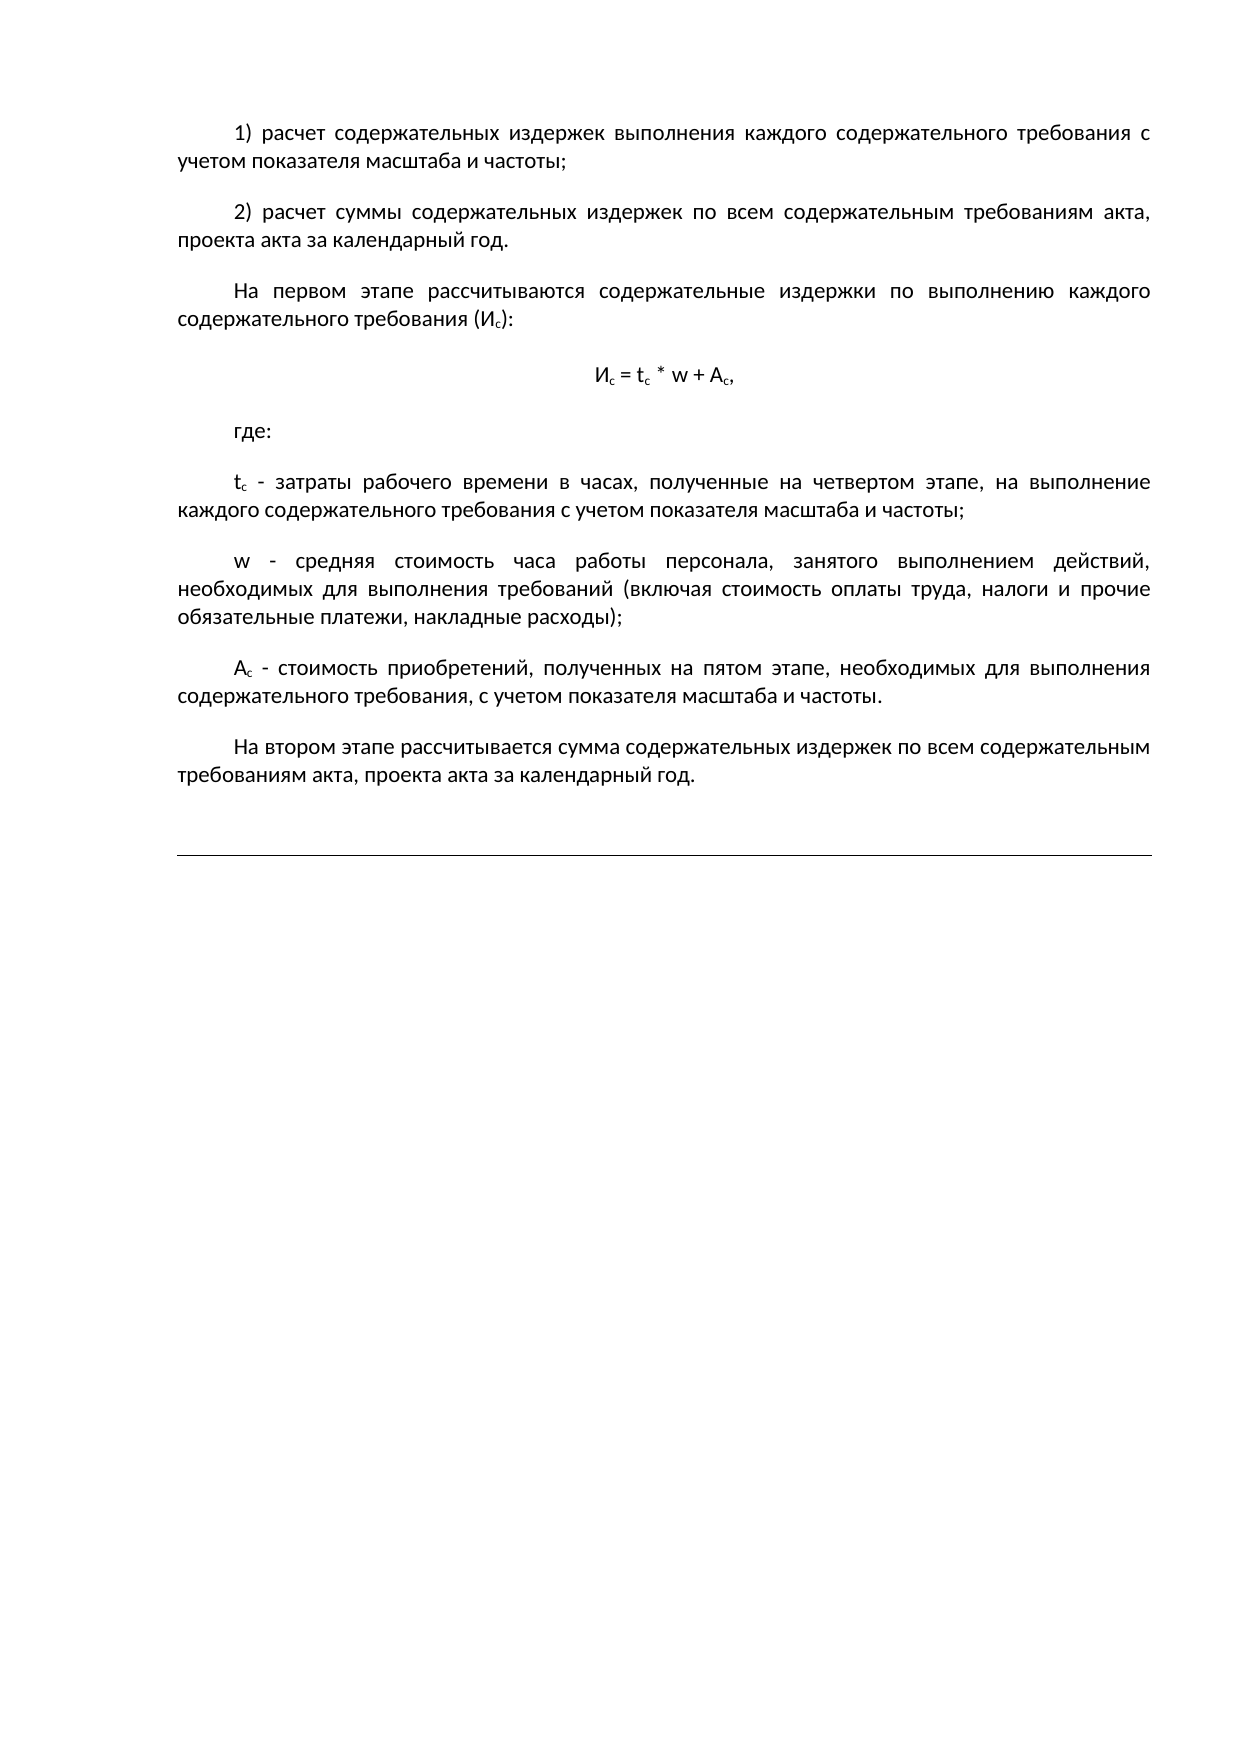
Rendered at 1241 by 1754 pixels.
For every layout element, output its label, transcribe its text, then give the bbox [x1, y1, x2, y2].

text w - средняя стоимость часа работы персонала, занятого выполнением действий, необходимых для выполнения требований (включая стоимость оплаты труда, налоги и прочие обязательные платежи, накладные расходы); [177, 546, 1152, 630]
text 1) расчет содержательных издержек выполнения каждого содержательного требования с учетом показателя масштаба и частоты; [177, 118, 1152, 174]
text 2) расчет суммы содержательных издержек по всем содержательным требованиям акта, проекта акта за календарный год. [177, 197, 1152, 253]
text На втором этапе рассчитывается сумма содержательных издержек по всем содержательным требованиям акта, проекта акта за календарный год. [177, 732, 1152, 788]
text Ис = tс * w + Aс, [177, 360, 1152, 388]
text tс - затраты рабочего времени в часах, полученные на четвертом этапе, на выполнение каждого содержательного требования с учетом показателя масштаба и частоты; [177, 467, 1152, 523]
text где: [177, 416, 1152, 444]
text Aс - стоимость приобретений, полученных на пятом этапе, необходимых для выполнения содержательного требования, с учетом показателя масштаба и частоты. [177, 653, 1152, 709]
text На первом этапе рассчитываются содержательные издержки по выполнению каждого содержательного требования (Ис): [177, 276, 1152, 332]
